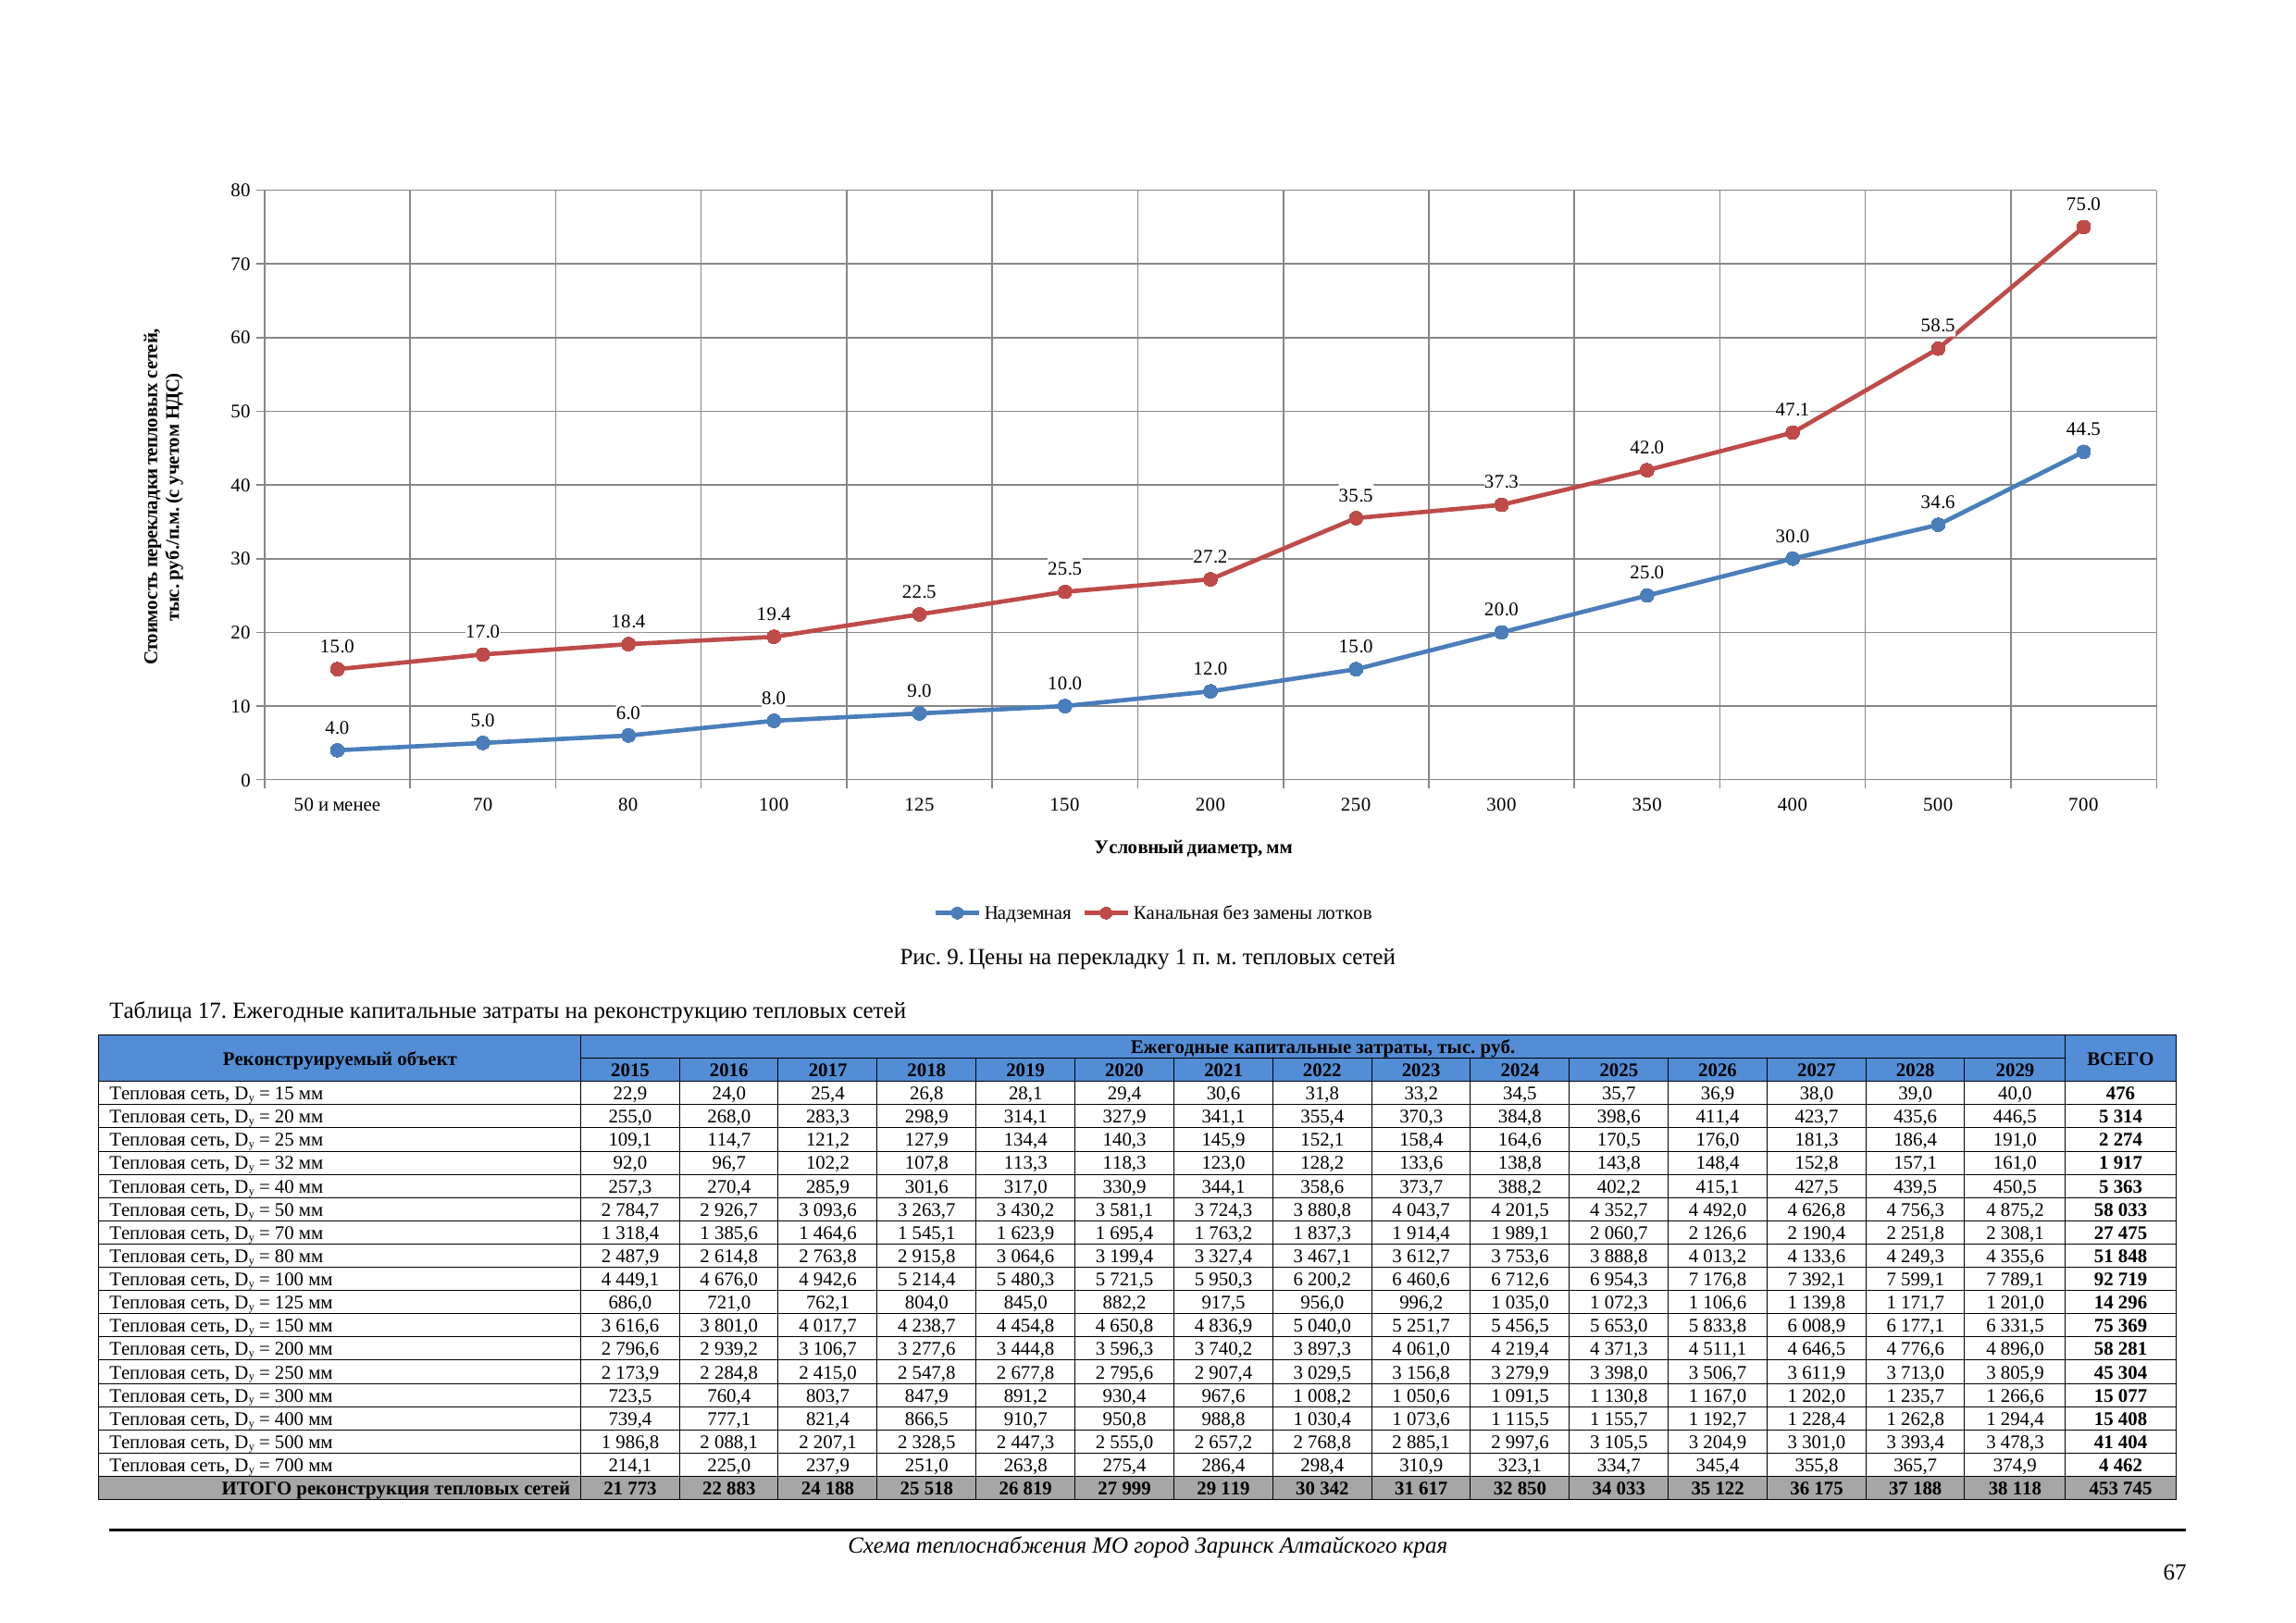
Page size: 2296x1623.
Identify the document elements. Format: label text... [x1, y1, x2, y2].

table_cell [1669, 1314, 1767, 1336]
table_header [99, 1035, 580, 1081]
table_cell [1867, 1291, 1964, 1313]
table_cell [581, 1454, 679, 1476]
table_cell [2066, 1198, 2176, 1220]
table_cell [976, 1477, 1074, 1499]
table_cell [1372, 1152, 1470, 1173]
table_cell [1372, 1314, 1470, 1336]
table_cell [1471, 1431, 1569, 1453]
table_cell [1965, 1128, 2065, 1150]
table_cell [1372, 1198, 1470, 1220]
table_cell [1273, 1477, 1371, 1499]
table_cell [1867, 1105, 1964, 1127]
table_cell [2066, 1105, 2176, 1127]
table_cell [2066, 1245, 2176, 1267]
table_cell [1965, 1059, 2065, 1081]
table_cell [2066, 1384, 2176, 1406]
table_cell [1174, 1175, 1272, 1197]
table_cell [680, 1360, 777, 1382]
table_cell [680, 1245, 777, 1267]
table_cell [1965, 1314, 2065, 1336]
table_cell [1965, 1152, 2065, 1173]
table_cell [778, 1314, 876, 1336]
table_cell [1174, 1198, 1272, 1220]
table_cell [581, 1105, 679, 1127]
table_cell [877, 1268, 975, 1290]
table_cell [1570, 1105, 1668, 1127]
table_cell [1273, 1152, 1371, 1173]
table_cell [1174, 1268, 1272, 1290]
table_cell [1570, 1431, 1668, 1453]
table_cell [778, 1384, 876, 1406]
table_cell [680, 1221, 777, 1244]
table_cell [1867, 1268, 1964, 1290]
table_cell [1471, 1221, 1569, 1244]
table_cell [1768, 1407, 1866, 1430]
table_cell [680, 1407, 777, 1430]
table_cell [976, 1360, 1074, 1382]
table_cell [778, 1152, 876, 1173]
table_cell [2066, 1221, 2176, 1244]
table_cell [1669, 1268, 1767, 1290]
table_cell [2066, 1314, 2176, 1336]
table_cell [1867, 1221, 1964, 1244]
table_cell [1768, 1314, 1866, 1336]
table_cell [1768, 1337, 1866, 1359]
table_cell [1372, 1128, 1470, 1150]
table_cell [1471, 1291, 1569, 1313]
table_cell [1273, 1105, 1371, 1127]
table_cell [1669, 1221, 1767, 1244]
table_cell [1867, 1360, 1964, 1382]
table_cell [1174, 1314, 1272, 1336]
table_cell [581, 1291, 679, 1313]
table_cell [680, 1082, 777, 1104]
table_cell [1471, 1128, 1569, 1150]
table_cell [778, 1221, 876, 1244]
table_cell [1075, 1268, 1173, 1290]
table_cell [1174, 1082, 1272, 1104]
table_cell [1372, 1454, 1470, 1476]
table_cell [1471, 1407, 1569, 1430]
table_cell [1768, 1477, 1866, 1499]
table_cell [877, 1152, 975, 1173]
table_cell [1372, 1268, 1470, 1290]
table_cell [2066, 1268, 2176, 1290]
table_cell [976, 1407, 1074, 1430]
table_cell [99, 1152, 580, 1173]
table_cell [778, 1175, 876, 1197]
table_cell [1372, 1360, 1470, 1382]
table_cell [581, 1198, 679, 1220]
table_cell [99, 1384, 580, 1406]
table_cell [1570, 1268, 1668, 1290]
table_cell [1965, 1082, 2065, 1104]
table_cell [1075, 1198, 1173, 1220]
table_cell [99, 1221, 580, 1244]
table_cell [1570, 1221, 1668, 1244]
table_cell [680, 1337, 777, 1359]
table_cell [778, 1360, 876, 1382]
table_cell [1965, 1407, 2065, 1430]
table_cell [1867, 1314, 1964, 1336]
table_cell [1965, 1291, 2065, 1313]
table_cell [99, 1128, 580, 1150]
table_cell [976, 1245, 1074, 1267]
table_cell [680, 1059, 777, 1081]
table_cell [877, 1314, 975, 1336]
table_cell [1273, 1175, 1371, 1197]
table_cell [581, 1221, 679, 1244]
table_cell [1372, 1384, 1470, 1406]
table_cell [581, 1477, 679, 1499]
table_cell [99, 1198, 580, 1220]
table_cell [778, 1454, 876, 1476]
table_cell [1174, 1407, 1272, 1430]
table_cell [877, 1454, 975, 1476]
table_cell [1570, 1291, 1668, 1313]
list Цены на перекладку 1 п. м. тепловых сетей [109, 943, 2186, 969]
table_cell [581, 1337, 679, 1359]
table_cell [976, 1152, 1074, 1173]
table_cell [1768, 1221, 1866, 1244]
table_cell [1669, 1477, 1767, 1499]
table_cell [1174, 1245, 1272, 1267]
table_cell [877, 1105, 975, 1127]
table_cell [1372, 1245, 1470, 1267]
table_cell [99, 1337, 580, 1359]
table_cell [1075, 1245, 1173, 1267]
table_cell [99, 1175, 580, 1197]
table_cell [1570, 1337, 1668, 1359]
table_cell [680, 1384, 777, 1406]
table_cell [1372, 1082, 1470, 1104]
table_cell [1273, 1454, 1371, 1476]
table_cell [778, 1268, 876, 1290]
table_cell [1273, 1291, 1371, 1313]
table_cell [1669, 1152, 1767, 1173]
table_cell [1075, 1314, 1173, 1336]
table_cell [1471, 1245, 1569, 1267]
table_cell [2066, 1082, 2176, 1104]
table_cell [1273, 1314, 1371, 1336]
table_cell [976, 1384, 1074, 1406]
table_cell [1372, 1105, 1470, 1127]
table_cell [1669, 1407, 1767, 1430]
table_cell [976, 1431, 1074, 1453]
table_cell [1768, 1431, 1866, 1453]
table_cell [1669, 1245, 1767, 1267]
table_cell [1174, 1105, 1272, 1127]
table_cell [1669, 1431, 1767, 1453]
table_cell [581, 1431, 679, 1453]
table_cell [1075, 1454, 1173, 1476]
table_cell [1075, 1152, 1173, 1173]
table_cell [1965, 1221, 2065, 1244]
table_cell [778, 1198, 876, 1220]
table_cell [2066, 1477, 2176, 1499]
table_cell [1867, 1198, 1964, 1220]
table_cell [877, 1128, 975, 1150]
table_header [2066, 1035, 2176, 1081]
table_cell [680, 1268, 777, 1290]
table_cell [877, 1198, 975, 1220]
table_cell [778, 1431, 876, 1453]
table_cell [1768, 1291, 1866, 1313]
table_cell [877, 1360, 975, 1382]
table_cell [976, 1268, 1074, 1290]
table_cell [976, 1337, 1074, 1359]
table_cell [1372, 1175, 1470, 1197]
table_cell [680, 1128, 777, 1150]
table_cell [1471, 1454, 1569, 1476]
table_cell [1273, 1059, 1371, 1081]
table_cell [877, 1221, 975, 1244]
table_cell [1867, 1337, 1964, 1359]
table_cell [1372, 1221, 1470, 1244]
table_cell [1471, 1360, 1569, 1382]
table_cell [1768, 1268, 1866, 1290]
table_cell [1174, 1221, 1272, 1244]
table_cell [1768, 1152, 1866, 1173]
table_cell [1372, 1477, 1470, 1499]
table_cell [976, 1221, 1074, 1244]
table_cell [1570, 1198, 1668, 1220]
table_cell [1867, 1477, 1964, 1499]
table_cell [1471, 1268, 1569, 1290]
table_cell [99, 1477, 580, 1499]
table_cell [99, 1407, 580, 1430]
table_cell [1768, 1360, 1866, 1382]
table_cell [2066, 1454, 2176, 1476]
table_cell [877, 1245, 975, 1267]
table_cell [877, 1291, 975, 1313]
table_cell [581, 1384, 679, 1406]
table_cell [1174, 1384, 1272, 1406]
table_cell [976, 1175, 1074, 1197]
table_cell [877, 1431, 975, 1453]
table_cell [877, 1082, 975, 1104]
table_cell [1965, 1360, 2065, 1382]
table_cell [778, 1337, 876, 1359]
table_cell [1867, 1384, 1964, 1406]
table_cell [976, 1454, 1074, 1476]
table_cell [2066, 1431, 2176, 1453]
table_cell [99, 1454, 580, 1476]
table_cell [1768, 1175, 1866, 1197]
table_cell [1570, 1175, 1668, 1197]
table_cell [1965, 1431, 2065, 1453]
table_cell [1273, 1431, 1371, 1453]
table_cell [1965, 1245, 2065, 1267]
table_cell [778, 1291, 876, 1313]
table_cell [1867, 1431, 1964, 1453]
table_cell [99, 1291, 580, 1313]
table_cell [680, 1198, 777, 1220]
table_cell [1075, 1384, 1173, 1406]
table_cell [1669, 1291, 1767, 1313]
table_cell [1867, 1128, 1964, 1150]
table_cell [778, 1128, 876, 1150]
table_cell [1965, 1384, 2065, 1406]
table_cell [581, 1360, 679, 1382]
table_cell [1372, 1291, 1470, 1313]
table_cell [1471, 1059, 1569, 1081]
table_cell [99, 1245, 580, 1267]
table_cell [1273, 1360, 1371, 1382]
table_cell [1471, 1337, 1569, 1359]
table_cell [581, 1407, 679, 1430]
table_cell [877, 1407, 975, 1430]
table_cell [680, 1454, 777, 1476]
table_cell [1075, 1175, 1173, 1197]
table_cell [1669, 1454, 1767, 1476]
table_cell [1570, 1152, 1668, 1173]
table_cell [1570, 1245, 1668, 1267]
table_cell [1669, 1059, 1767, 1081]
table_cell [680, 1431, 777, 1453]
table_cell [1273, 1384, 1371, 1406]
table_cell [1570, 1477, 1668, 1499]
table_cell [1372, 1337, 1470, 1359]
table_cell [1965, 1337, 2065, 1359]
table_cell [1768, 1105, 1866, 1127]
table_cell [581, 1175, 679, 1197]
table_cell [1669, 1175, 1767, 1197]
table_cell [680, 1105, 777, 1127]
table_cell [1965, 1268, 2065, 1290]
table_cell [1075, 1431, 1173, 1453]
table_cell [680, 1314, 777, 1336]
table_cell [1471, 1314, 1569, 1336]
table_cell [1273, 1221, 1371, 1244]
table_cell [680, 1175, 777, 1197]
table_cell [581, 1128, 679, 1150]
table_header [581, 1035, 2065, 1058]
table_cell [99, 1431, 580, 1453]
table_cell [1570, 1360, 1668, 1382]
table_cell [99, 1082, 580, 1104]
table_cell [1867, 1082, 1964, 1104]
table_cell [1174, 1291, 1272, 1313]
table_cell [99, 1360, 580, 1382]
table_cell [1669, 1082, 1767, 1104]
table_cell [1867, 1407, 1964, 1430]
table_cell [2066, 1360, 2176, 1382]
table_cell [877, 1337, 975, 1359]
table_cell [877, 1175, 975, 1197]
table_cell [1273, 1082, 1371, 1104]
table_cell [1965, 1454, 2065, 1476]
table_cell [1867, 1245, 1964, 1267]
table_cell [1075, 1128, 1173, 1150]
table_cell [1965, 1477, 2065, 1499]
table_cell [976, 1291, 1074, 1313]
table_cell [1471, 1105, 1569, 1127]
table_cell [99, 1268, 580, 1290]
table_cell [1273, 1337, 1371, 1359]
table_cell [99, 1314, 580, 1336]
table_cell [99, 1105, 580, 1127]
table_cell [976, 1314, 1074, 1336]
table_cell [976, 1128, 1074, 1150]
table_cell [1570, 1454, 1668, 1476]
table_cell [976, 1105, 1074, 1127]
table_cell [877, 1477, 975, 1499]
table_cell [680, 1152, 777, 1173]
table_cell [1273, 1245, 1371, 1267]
text Таблица 17. Ежегодные капитальные затраты на реконструкцию тепловых сетей [109, 997, 2186, 1022]
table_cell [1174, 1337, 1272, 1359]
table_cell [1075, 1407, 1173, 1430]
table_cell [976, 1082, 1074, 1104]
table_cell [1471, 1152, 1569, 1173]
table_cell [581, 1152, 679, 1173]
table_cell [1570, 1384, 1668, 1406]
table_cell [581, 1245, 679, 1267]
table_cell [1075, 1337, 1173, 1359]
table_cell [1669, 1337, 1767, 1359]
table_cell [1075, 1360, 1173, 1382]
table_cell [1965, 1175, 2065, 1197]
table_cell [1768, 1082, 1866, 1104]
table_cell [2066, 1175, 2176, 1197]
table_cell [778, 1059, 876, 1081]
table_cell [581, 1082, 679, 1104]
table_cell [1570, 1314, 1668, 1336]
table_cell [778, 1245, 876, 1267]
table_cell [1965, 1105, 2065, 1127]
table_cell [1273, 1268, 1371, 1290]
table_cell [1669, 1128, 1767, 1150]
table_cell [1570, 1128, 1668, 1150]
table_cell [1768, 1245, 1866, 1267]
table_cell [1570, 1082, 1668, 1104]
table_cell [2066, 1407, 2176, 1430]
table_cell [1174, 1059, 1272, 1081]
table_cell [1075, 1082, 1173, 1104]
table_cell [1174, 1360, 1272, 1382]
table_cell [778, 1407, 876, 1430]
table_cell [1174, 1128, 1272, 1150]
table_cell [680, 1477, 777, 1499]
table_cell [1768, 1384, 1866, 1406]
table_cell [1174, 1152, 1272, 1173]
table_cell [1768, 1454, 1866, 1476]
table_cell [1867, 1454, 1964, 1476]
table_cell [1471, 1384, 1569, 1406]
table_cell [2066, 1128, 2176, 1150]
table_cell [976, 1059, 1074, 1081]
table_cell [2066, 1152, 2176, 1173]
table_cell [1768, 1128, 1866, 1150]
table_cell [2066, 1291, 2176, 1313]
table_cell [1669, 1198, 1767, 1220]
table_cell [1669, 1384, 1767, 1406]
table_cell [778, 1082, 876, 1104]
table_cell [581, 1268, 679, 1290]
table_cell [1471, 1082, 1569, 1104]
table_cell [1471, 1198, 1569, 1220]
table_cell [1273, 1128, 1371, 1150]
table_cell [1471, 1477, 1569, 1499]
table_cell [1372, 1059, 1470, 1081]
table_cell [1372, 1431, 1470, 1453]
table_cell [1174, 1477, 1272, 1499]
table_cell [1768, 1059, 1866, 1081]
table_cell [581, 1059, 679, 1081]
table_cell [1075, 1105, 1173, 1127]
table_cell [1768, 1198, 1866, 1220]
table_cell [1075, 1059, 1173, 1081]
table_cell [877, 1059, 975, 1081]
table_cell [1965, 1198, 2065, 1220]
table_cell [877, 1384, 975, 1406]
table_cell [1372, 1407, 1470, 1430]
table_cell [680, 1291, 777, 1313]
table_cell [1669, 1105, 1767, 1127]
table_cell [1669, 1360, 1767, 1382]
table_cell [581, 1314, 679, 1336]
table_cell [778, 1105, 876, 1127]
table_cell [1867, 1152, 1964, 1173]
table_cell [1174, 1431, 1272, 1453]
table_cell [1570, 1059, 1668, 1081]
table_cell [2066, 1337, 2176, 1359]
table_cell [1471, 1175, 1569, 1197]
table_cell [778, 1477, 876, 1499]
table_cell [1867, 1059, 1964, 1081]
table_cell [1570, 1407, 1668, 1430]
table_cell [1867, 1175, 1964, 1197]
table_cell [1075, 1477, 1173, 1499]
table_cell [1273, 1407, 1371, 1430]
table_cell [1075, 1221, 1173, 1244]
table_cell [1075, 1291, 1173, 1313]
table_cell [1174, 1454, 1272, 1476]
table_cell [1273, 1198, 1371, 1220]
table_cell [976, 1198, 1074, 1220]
